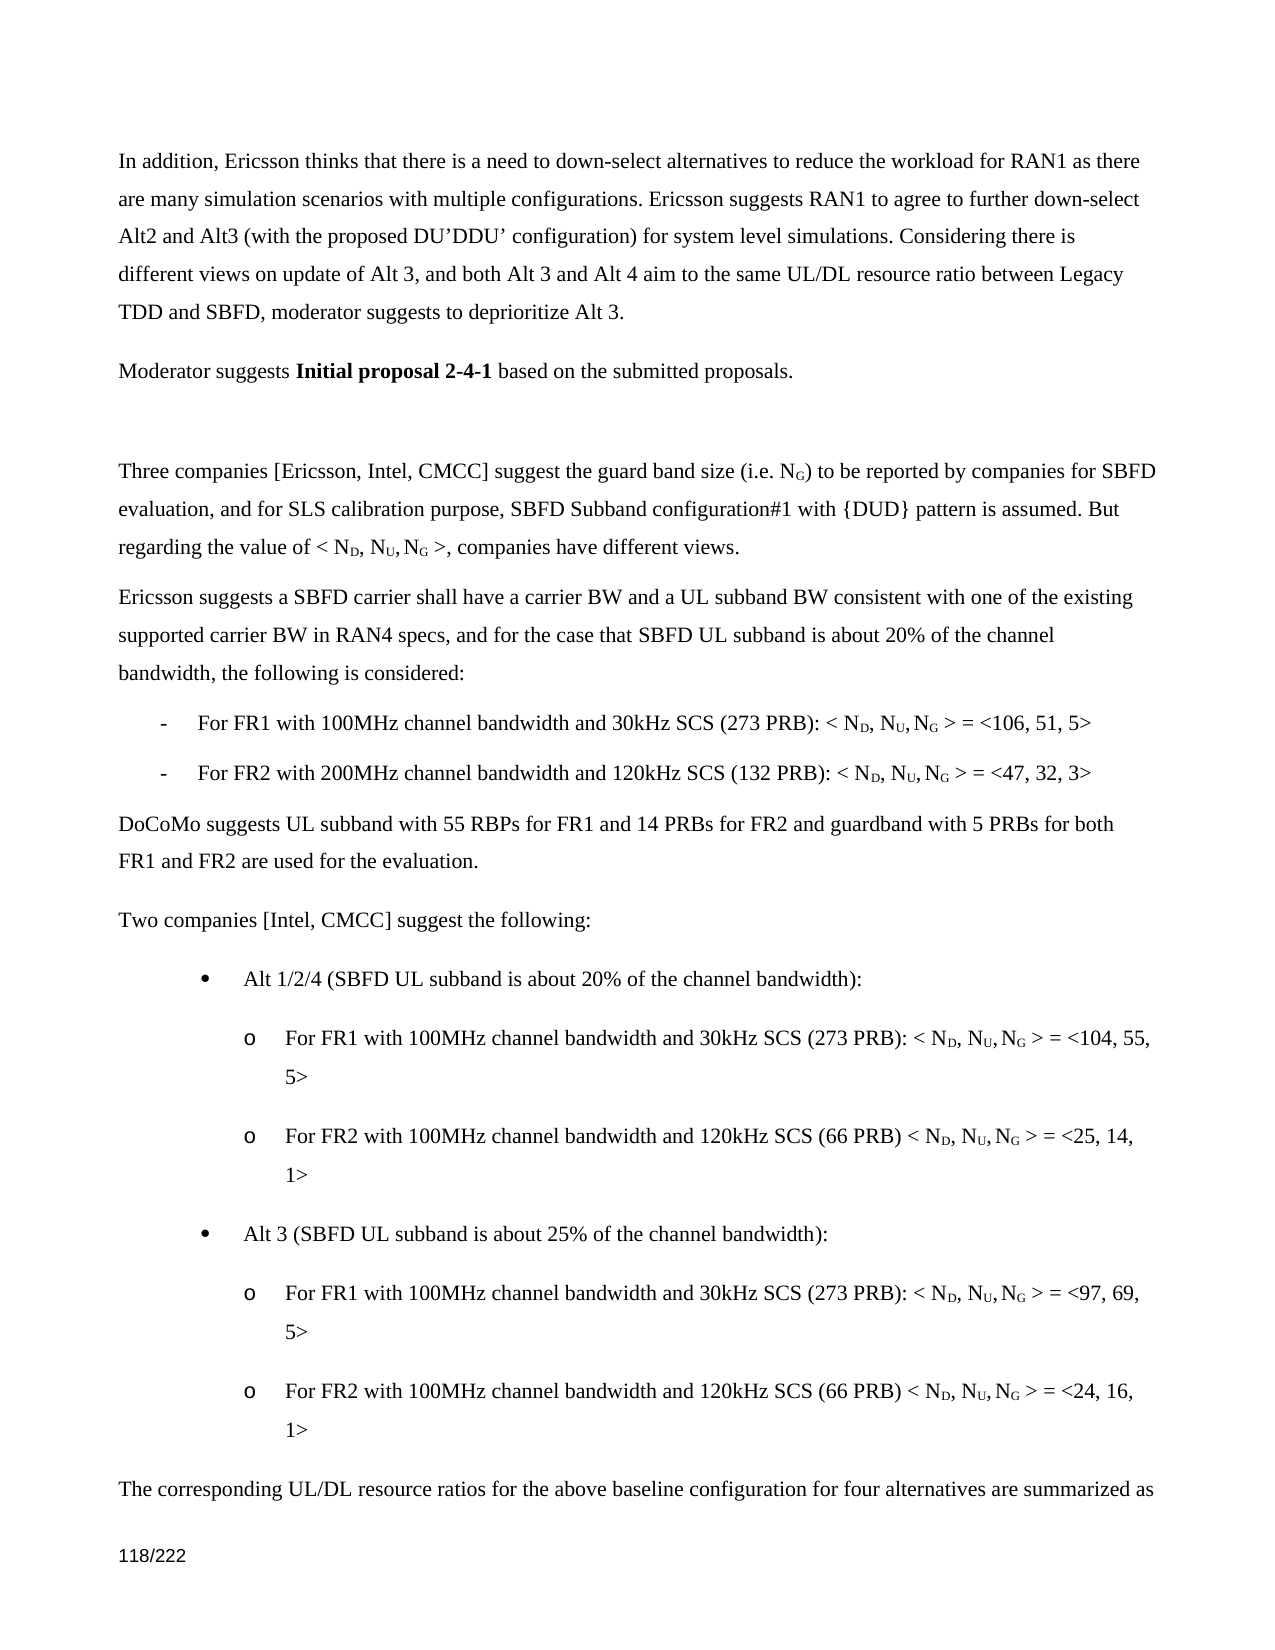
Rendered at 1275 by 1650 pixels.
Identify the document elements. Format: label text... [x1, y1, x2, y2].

text Moderator suggests Initial proposal 2-4-1 based on the submitted proposals. [118, 358, 1157, 383]
list Alt 3 (SBFD UL subband is about 25% of the channel bandwidth): [201, 1221, 1157, 1246]
text In addition, Ericsson thinks that there is a need to down-select alternatives to reduce the workload for RAN1 as there are many simulation scenarios with multiple configurations. Ericsson suggests RAN1 to agree to further down-select Alt2 and Alt3 (with the proposed DU’DDU’ configuration) for system level simulations. Considering there is different views on update of Alt 3, and both Alt 3 and Alt 4 aim to the same UL/DL resource ratio between Legacy TDD and SBFD, moderator suggests to deprioritize Alt 3. [118, 148, 1157, 324]
list Alt 1/2/4 (SBFD UL subband is about 20% of the channel bandwidth): [201, 966, 1157, 991]
list For FR2 with 100MHz channel bandwidth and 120kHz SCS (66 PRB) < ND, NU, NG > = <24, 16, 1> [243, 1378, 1157, 1443]
list For FR2 with 200MHz channel bandwidth and 120kHz SCS (132 PRB): < ND, NU, NG > = <47, 32, 3> [160, 760, 1157, 786]
list For FR1 with 100MHz channel bandwidth and 30kHz SCS (273 PRB): < ND, NU, NG > = <97, 69, 5> [243, 1279, 1157, 1344]
text Three companies [Ericsson, Intel, CMCC] suggest the guard band size (i.e. NG) to be reported by companies for SBFD evaluation, and for SLS calibration purpose, SBFD Subband configuration#1 with {DUD} pattern is assumed. But regarding the value of < ND, NU, NG >, companies have different views. [118, 458, 1157, 559]
text DoCoMo suggests UL subband with 55 RBPs for FR1 and 14 PRBs for FR2 and guardband with 5 PRBs for both FR1 and FR2 are used for the evaluation. [118, 811, 1157, 874]
list For FR1 with 100MHz channel bandwidth and 30kHz SCS (273 PRB): < ND, NU, NG > = <104, 55, 5> [243, 1024, 1157, 1089]
list For FR1 with 100MHz channel bandwidth and 30kHz SCS (273 PRB): < ND, NU, NG > = <106, 51, 5> [160, 710, 1157, 735]
list For FR2 with 100MHz channel bandwidth and 120kHz SCS (66 PRB) < ND, NU, NG > = <25, 14, 1> [243, 1123, 1157, 1187]
text Ericsson suggests a SBFD carrier shall have a carrier BW and a UL subband BW consistent with one of the existing supported carrier BW in RAN4 specs, and for the case that SBFD UL subband is about 20% of the channel bandwidth, the following is considered: [118, 584, 1157, 685]
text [118, 1476, 1157, 1501]
text Two companies [Intel, CMCC] suggest the following: [118, 907, 1157, 932]
